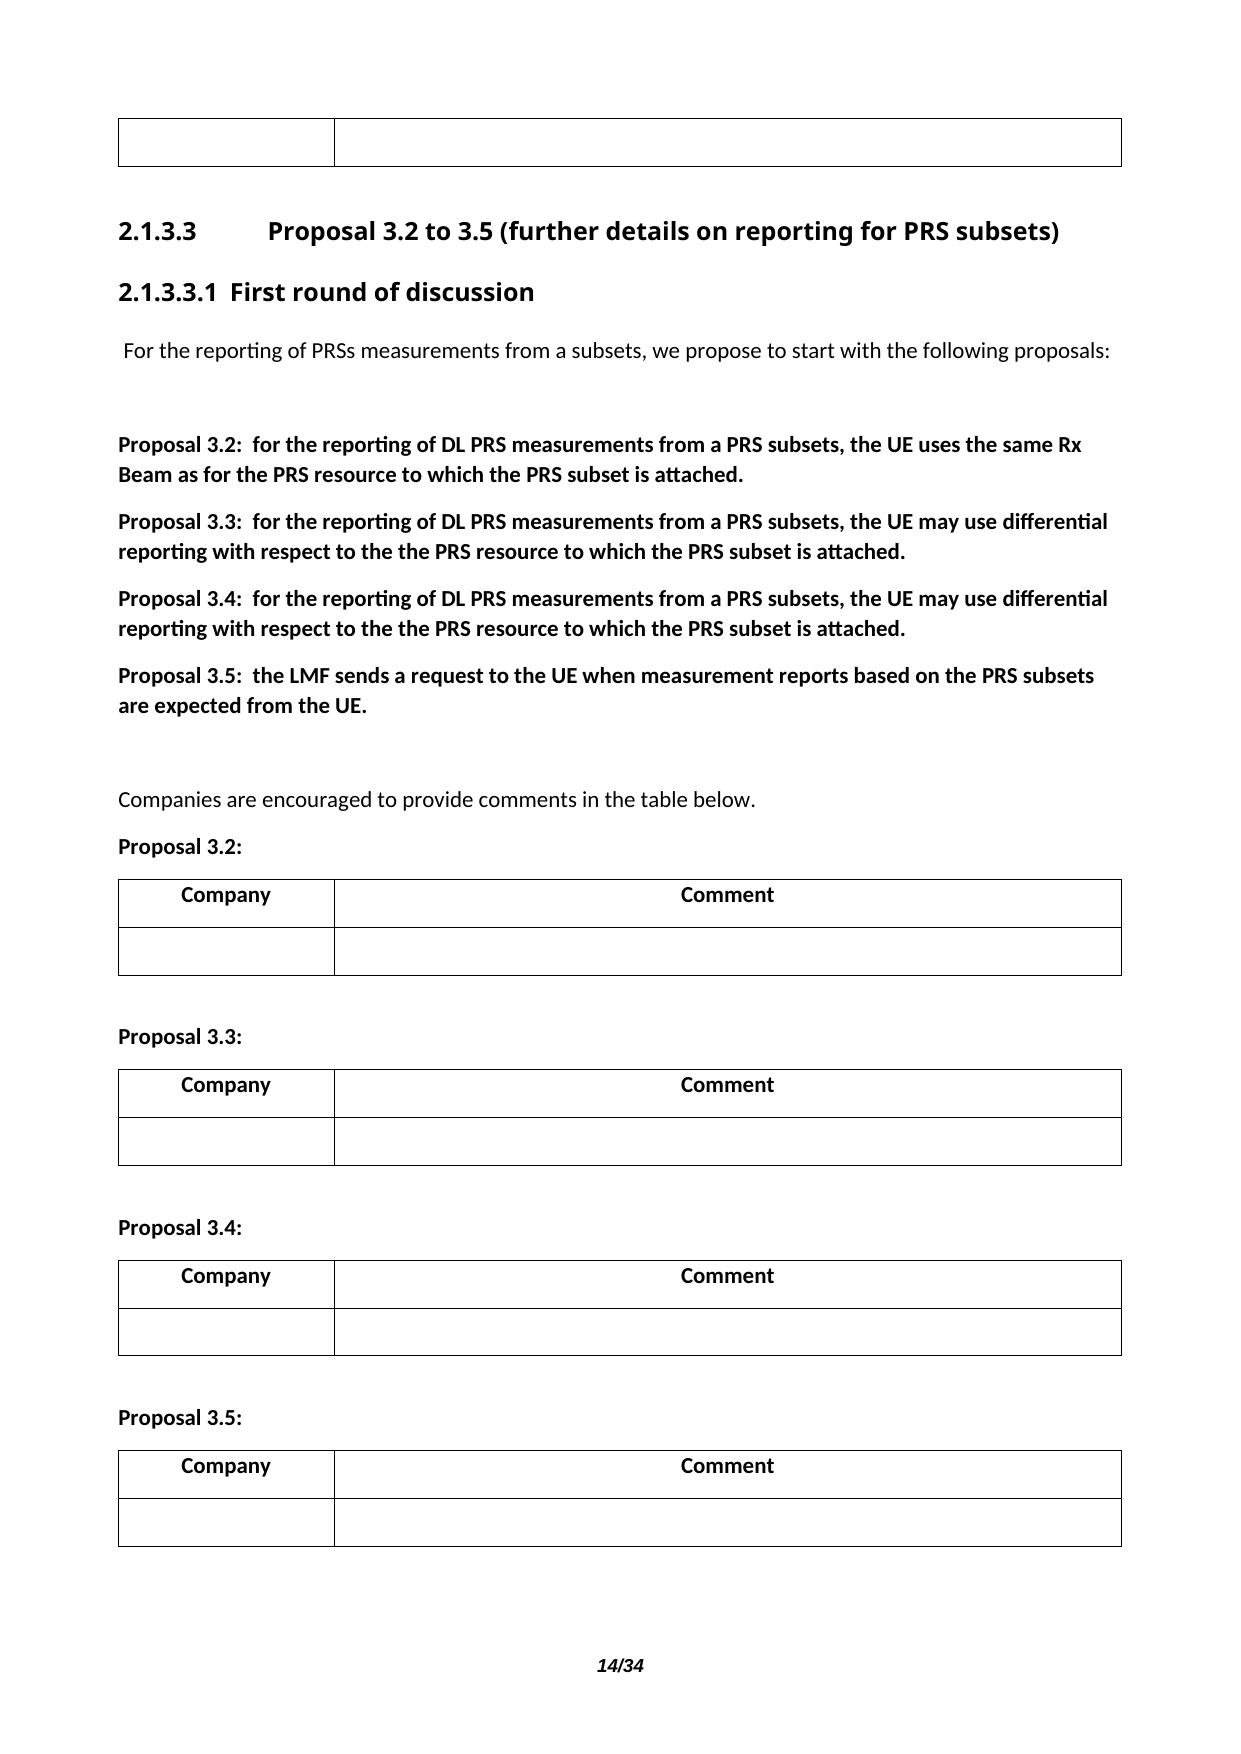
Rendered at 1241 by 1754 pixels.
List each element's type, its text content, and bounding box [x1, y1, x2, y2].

table_header Comment [335, 1070, 1121, 1117]
table_cell [119, 119, 334, 166]
table_cell [119, 1499, 334, 1546]
subtitle Proposal 3.2 to 3.5 (further details on reporting for PRS subsets) [118, 214, 1122, 248]
table_cell [335, 1309, 1121, 1355]
table_header Comment [335, 1261, 1121, 1307]
table_cell [335, 119, 1121, 166]
text For the reporting of PRSs measurements from a subsets, we propose to start with the following proposals: [118, 336, 1122, 364]
text Proposal 3.4: [118, 1213, 1122, 1241]
text Proposal 3.3: for the reporting of DL PRS measurements from a PRS subsets, the UE may use differential reporting with respect to the the PRS resource to which the PRS subset is attached. [118, 507, 1122, 565]
table_cell [119, 928, 334, 974]
text Proposal 3.2: [118, 832, 1122, 860]
text Proposal 3.5: [118, 1403, 1122, 1431]
text Proposal 3.4: for the reporting of DL PRS measurements from a PRS subsets, the UE may use differential reporting with respect to the the PRS resource to which the PRS subset is attached. [118, 584, 1122, 642]
table_cell [335, 928, 1121, 974]
table_header Company [119, 880, 334, 927]
table_header Company [119, 1451, 334, 1498]
table_cell [335, 1499, 1121, 1546]
subtitle First round of discussion [118, 275, 1122, 309]
text Proposal 3.3: [118, 1022, 1122, 1050]
text Proposal 3.2: for the reporting of DL PRS measurements from a PRS subsets, the UE uses the same Rx Beam as for the PRS resource to which the PRS subset is attached. [118, 430, 1122, 488]
text Proposal 3.5: the LMF sends a request to the UE when measurement reports based on the PRS subsets are expected from the UE. [118, 661, 1122, 719]
table_header Company [119, 1070, 334, 1117]
table_cell [119, 1309, 334, 1355]
table_header Comment [335, 1451, 1121, 1498]
table_header Company [119, 1261, 334, 1307]
table_cell [335, 1118, 1121, 1165]
table_header Comment [335, 880, 1121, 927]
text Companies are encouraged to provide comments in the table below. [118, 785, 1122, 813]
table_cell [119, 1118, 334, 1165]
